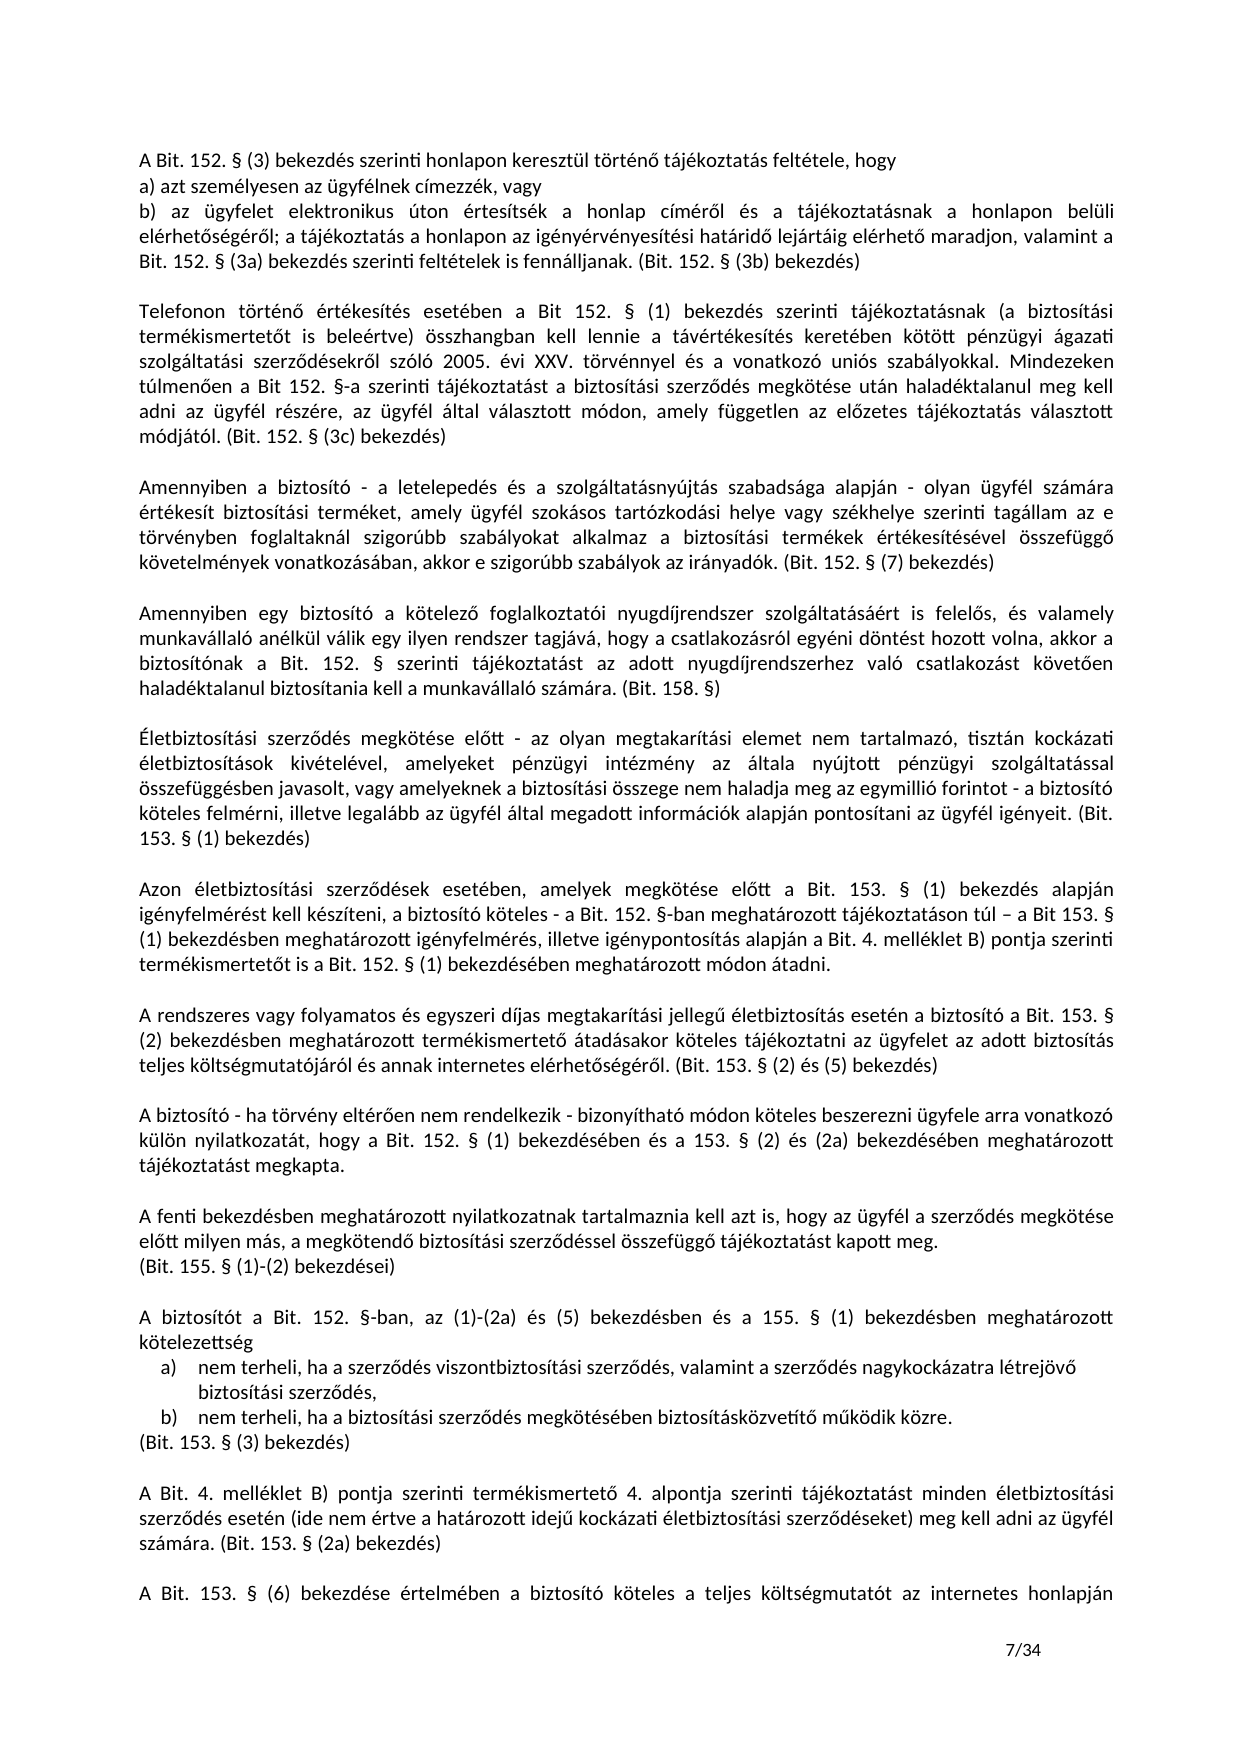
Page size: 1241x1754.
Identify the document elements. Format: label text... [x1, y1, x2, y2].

text Amennyiben a biztosító - a letelepedés és a szolgáltatásnyújtás szabadsága alapján - olyan ügyfél számára értékesít biztosítási terméket, amely ügyfél szokásos tartózkodási helye vagy székhelye szerinti tagállam az e törvényben foglaltaknál szigorúbb szabályokat alkalmaz a biztosítási termékek értékesítésével összefüggő követelmények vonatkozásában, akkor e szigorúbb szabályok az irányadók. (Bit. 152. § (7) bekezdés) [139, 474, 1116, 574]
text Azon életbiztosítási szerződések esetében, amelyek megkötése előtt a Bit. 153. § (1) bekezdés alapján igényfelmérést kell készíteni, a biztosító köteles - a Bit. 152. §-ban meghatározott tájékoztatáson túl – a Bit 153. § (1) bekezdésben meghatározott igényfelmérés, illetve igénypontosítás alapján a Bit. 4. melléklet B) pontja szerinti termékismertetőt is a Bit. 152. § (1) bekezdésében meghatározott módon átadni. [139, 876, 1116, 976]
text (Bit. 155. § (1)-(2) bekezdései) [139, 1254, 1116, 1279]
text b) az ügyfelet elektronikus úton értesítsék a honlap címéről és a tájékoztatásnak a honlapon belüli elérhetőségéről; a tájékoztatás a honlapon az igényérvényesítési határidő lejártáig elérhető maradjon, valamint a Bit. 152. § (3a) bekezdés szerinti feltételek is fennálljanak. (Bit. 152. § (3b) bekezdés) [139, 198, 1116, 273]
text (Bit. 153. § (3) bekezdés) [139, 1429, 1116, 1454]
text A fenti bekezdésben meghatározott nyilatkozatnak tartalmaznia kell azt is, hogy az ügyfél a szerződés megkötése előtt milyen más, a megkötendő biztosítási szerződéssel összefüggő tájékoztatást kapott meg. [139, 1203, 1116, 1253]
text A Bit. 152. § (3) bekezdés szerinti honlapon keresztül történő tájékoztatás feltétele, hogy [139, 148, 1116, 173]
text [139, 1581, 1116, 1606]
text A Bit. 4. melléklet B) pontja szerinti termékismertető 4. alpontja szerinti tájékoztatást minden életbiztosítási szerződés esetén (ide nem értve a határozott idejű kockázati életbiztosítási szerződéseket) meg kell adni az ügyfél számára. (Bit. 153. § (2a) bekezdés) [139, 1480, 1116, 1555]
text Telefonon történő értékesítés esetében a Bit 152. § (1) bekezdés szerinti tájékoztatásnak (a biztosítási termékismertetőt is beleértve) összhangban kell lennie a távértékesítés keretében kötött pénzügyi ágazati szolgáltatási szerződésekről szóló 2005. évi XXV. törvénnyel és a vonatkozó uniós szabályokkal. Mindezeken túlmenően a Bit 152. §-a szerinti tájékoztatást a biztosítási szerződés megkötése után haladéktalanul meg kell adni az ügyfél részére, az ügyfél által választott módon, amely független az előzetes tájékoztatás választott módjától. (Bit. 152. § (3c) bekezdés) [139, 299, 1116, 449]
text Életbiztosítási szerződés megkötése előtt - az olyan megtakarítási elemet nem tartalmazó, tisztán kockázati életbiztosítások kivételével, amelyeket pénzügyi intézmény az általa nyújtott pénzügyi szolgáltatással összefüggésben javasolt, vagy amelyeknek a biztosítási összege nem haladja meg az egymillió forintot - a biztosító köteles felmérni, illetve legalább az ügyfél által megadott információk alapján pontosítani az ügyfél igényeit. (Bit. 153. § (1) bekezdés) [139, 726, 1116, 851]
text A biztosítót a Bit. 152. §-ban, az (1)-(2a) és (5) bekezdésben és a 155. § (1) bekezdésben meghatározott kötelezettség [139, 1304, 1116, 1354]
text A rendszeres vagy folyamatos és egyszeri díjas megtakarítási jellegű életbiztosítás esetén a biztosító a Bit. 153. § (2) bekezdésben meghatározott termékismertető átadásakor köteles tájékoztatni az ügyfelet az adott biztosítás teljes költségmutatójáról és annak internetes elérhetőségéről. (Bit. 153. § (2) és (5) bekezdés) [139, 1002, 1116, 1077]
list nem terheli, ha a biztosítási szerződés megkötésében biztosításközvetítő működik közre. [160, 1404, 1116, 1429]
text Amennyiben egy biztosító a kötelező foglalkoztatói nyugdíjrendszer szolgáltatásáért is felelős, és valamely munkavállaló anélkül válik egy ilyen rendszer tagjává, hogy a csatlakozásról egyéni döntést hozott volna, akkor a biztosítónak a Bit. 152. § szerinti tájékoztatást az adott nyugdíjrendszerhez való csatlakozást követően haladéktalanul biztosítania kell a munkavállaló számára. (Bit. 158. §) [139, 600, 1116, 700]
text a) azt személyesen az ügyfélnek címezzék, vagy [139, 173, 1116, 198]
text A biztosító - ha törvény eltérően nem rendelkezik - bizonyítható módon köteles beszerezni ügyfele arra vonatkozó külön nyilatkozatát, hogy a Bit. 152. § (1) bekezdésében és a 153. § (2) és (2a) bekezdésében meghatározott tájékoztatást megkapta. [139, 1103, 1116, 1178]
list nem terheli, ha a szerződés viszontbiztosítási szerződés, valamint a szerződés nagykockázatra létrejövő biztosítási szerződés, [160, 1354, 1116, 1404]
